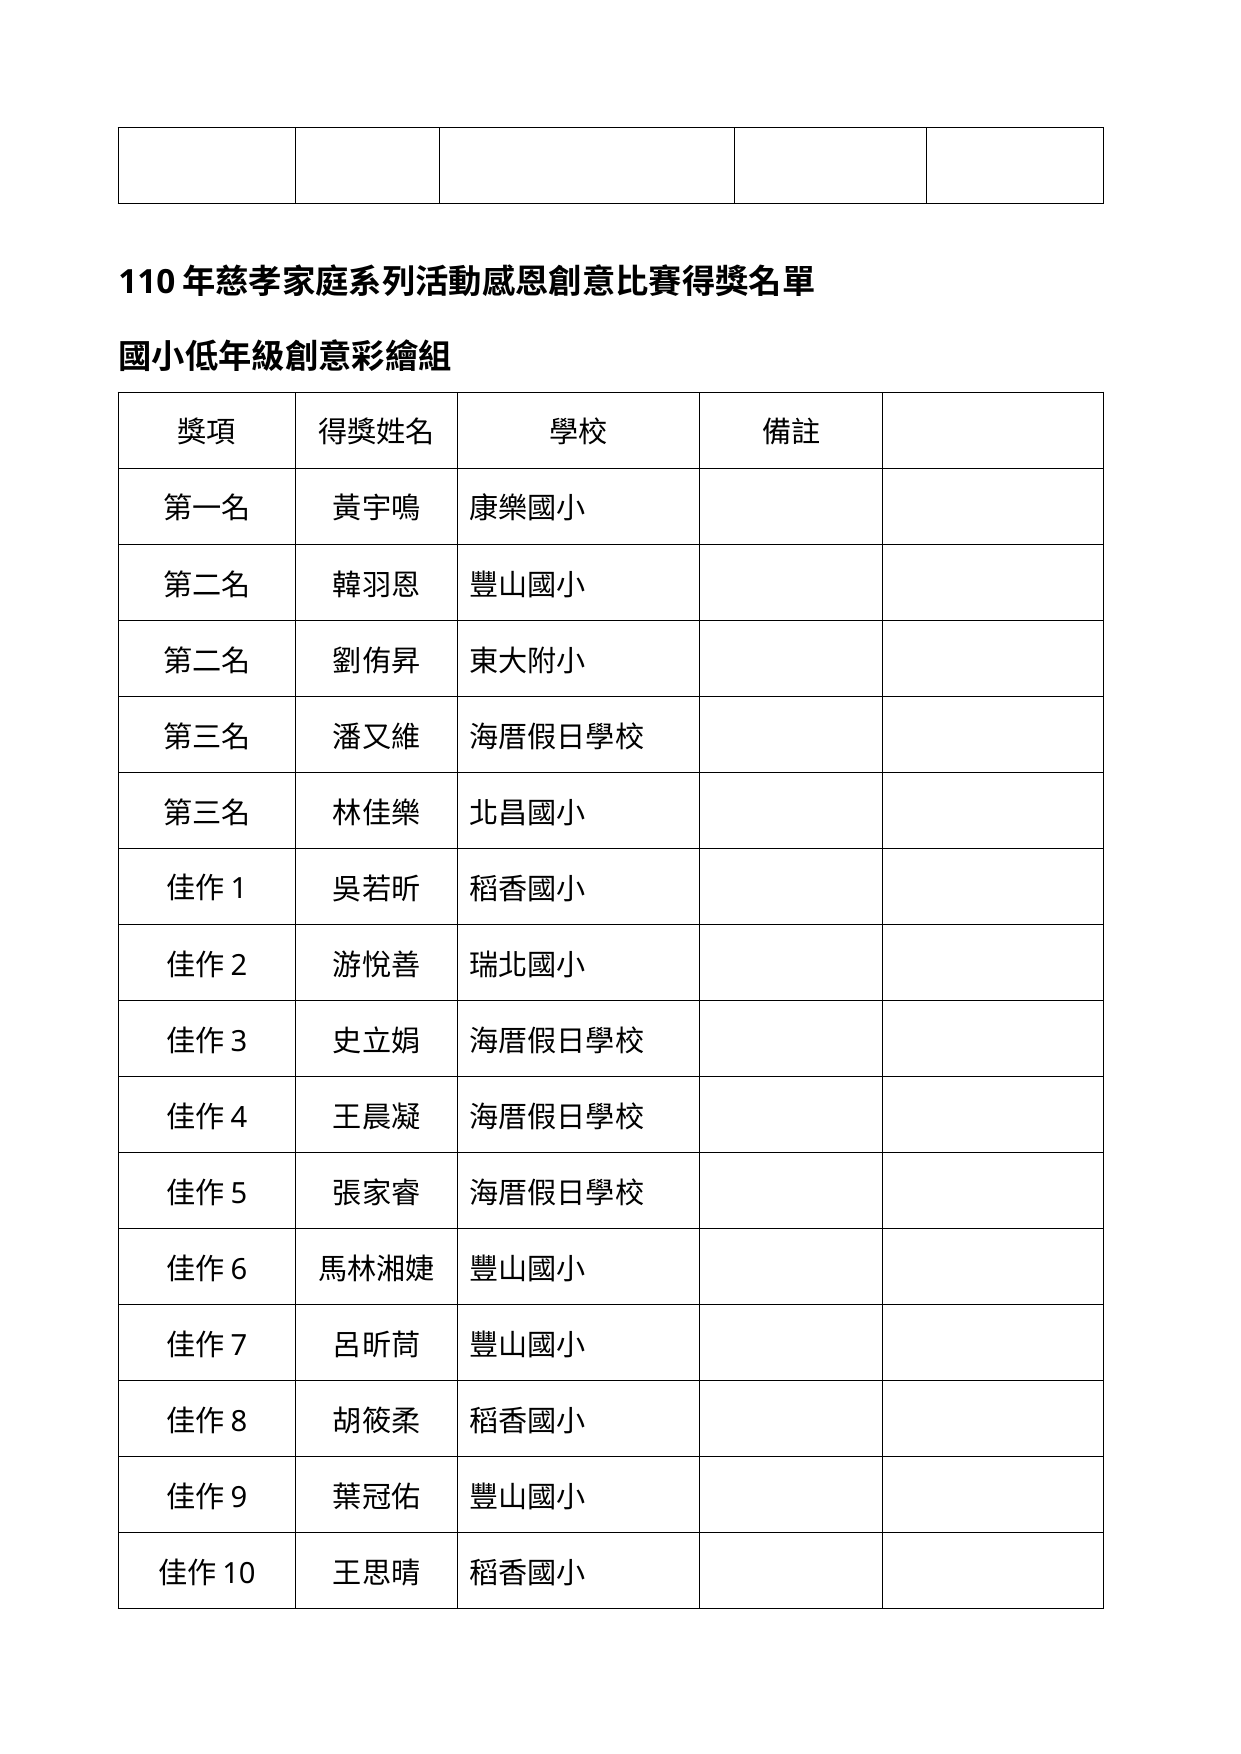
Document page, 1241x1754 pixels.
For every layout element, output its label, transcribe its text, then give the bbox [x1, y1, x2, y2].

table_cell [700, 1077, 882, 1152]
table_header 獎項 [119, 393, 295, 468]
table_cell [296, 128, 439, 203]
table_cell [883, 697, 1103, 772]
table_cell 海厝假日學校 [458, 1077, 699, 1152]
table_cell 佳作4 [119, 1077, 295, 1152]
table_cell [440, 128, 734, 203]
table_cell [883, 773, 1103, 848]
table_cell 胡筱柔 [296, 1381, 457, 1456]
table_cell [883, 545, 1103, 620]
table_cell 佳作10 [119, 1533, 295, 1608]
table_cell 第一名 [119, 469, 295, 544]
table_cell [700, 697, 882, 772]
table_cell [883, 1229, 1103, 1304]
table_cell 黃宇鳴 [296, 469, 457, 544]
table_cell [883, 1077, 1103, 1152]
table_cell [883, 1457, 1103, 1532]
table_cell [700, 773, 882, 848]
table_cell 海厝假日學校 [458, 697, 699, 772]
table_cell 佳作2 [119, 925, 295, 1000]
table_header [883, 393, 1103, 468]
table_cell 張家睿 [296, 1153, 457, 1228]
table_cell [700, 925, 882, 1000]
table_cell [883, 1001, 1103, 1076]
table_cell [700, 849, 882, 924]
table_cell [883, 1305, 1103, 1380]
table_cell 豐山國小 [458, 545, 699, 620]
table_cell 海厝假日學校 [458, 1001, 699, 1076]
table_cell [735, 128, 926, 203]
table_cell [119, 128, 295, 203]
table_cell 馬林湘婕 [296, 1229, 457, 1304]
table_cell 佳作3 [119, 1001, 295, 1076]
table_cell 北昌國小 [458, 773, 699, 848]
table_cell 林佳樂 [296, 773, 457, 848]
table_header 得獎姓名 [296, 393, 457, 468]
table_cell 第二名 [119, 545, 295, 620]
table_cell [700, 621, 882, 696]
table_cell 吳若昕 [296, 849, 457, 924]
table_cell 劉侑昇 [296, 621, 457, 696]
table_cell 佳作5 [119, 1153, 295, 1228]
table_cell [927, 128, 1103, 203]
table_cell 第二名 [119, 621, 295, 696]
table_header 學校 [458, 393, 699, 468]
table_cell 第三名 [119, 773, 295, 848]
table_cell [700, 1381, 882, 1456]
table_cell 佳作7 [119, 1305, 295, 1380]
table_cell 呂昕茼 [296, 1305, 457, 1380]
table_cell 潘又維 [296, 697, 457, 772]
table_cell 豐山國小 [458, 1305, 699, 1380]
table_header 備註 [700, 393, 882, 468]
table_cell 葉冠佑 [296, 1457, 457, 1532]
text 國小低年級創意彩繪組 [118, 317, 1122, 392]
table_cell [883, 469, 1103, 544]
table_cell 康樂國小 [458, 469, 699, 544]
table_cell 豐山國小 [458, 1229, 699, 1304]
table_cell 韓羽恩 [296, 545, 457, 620]
table_cell [700, 469, 882, 544]
table_cell 東大附小 [458, 621, 699, 696]
table_cell 稻香國小 [458, 1381, 699, 1456]
table_cell 王晨凝 [296, 1077, 457, 1152]
table_cell [883, 621, 1103, 696]
table_cell 游悅善 [296, 925, 457, 1000]
table_cell 海厝假日學校 [458, 1153, 699, 1228]
table_cell 佳作9 [119, 1457, 295, 1532]
table_cell 第三名 [119, 697, 295, 772]
table_cell [883, 925, 1103, 1000]
table_cell [700, 1305, 882, 1380]
table_cell 王思晴 [296, 1533, 457, 1608]
table_cell [883, 849, 1103, 924]
table_cell [883, 1533, 1103, 1608]
table_cell 豐山國小 [458, 1457, 699, 1532]
table_cell 稻香國小 [458, 1533, 699, 1608]
table_cell [700, 1457, 882, 1532]
table_cell [883, 1381, 1103, 1456]
table_cell [883, 1153, 1103, 1228]
table_cell [700, 545, 882, 620]
table_cell 佳作6 [119, 1229, 295, 1304]
table_cell [700, 1153, 882, 1228]
table_cell 稻香國小 [458, 849, 699, 924]
table_cell [700, 1229, 882, 1304]
table_cell 佳作8 [119, 1381, 295, 1456]
table_cell 瑞北國小 [458, 925, 699, 1000]
table_cell [700, 1533, 882, 1608]
text 110年慈孝家庭系列活動感恩創意比賽得獎名單 [118, 242, 1122, 317]
table_cell 佳作1 [119, 849, 295, 924]
table_cell 史立娟 [296, 1001, 457, 1076]
table_cell [700, 1001, 882, 1076]
